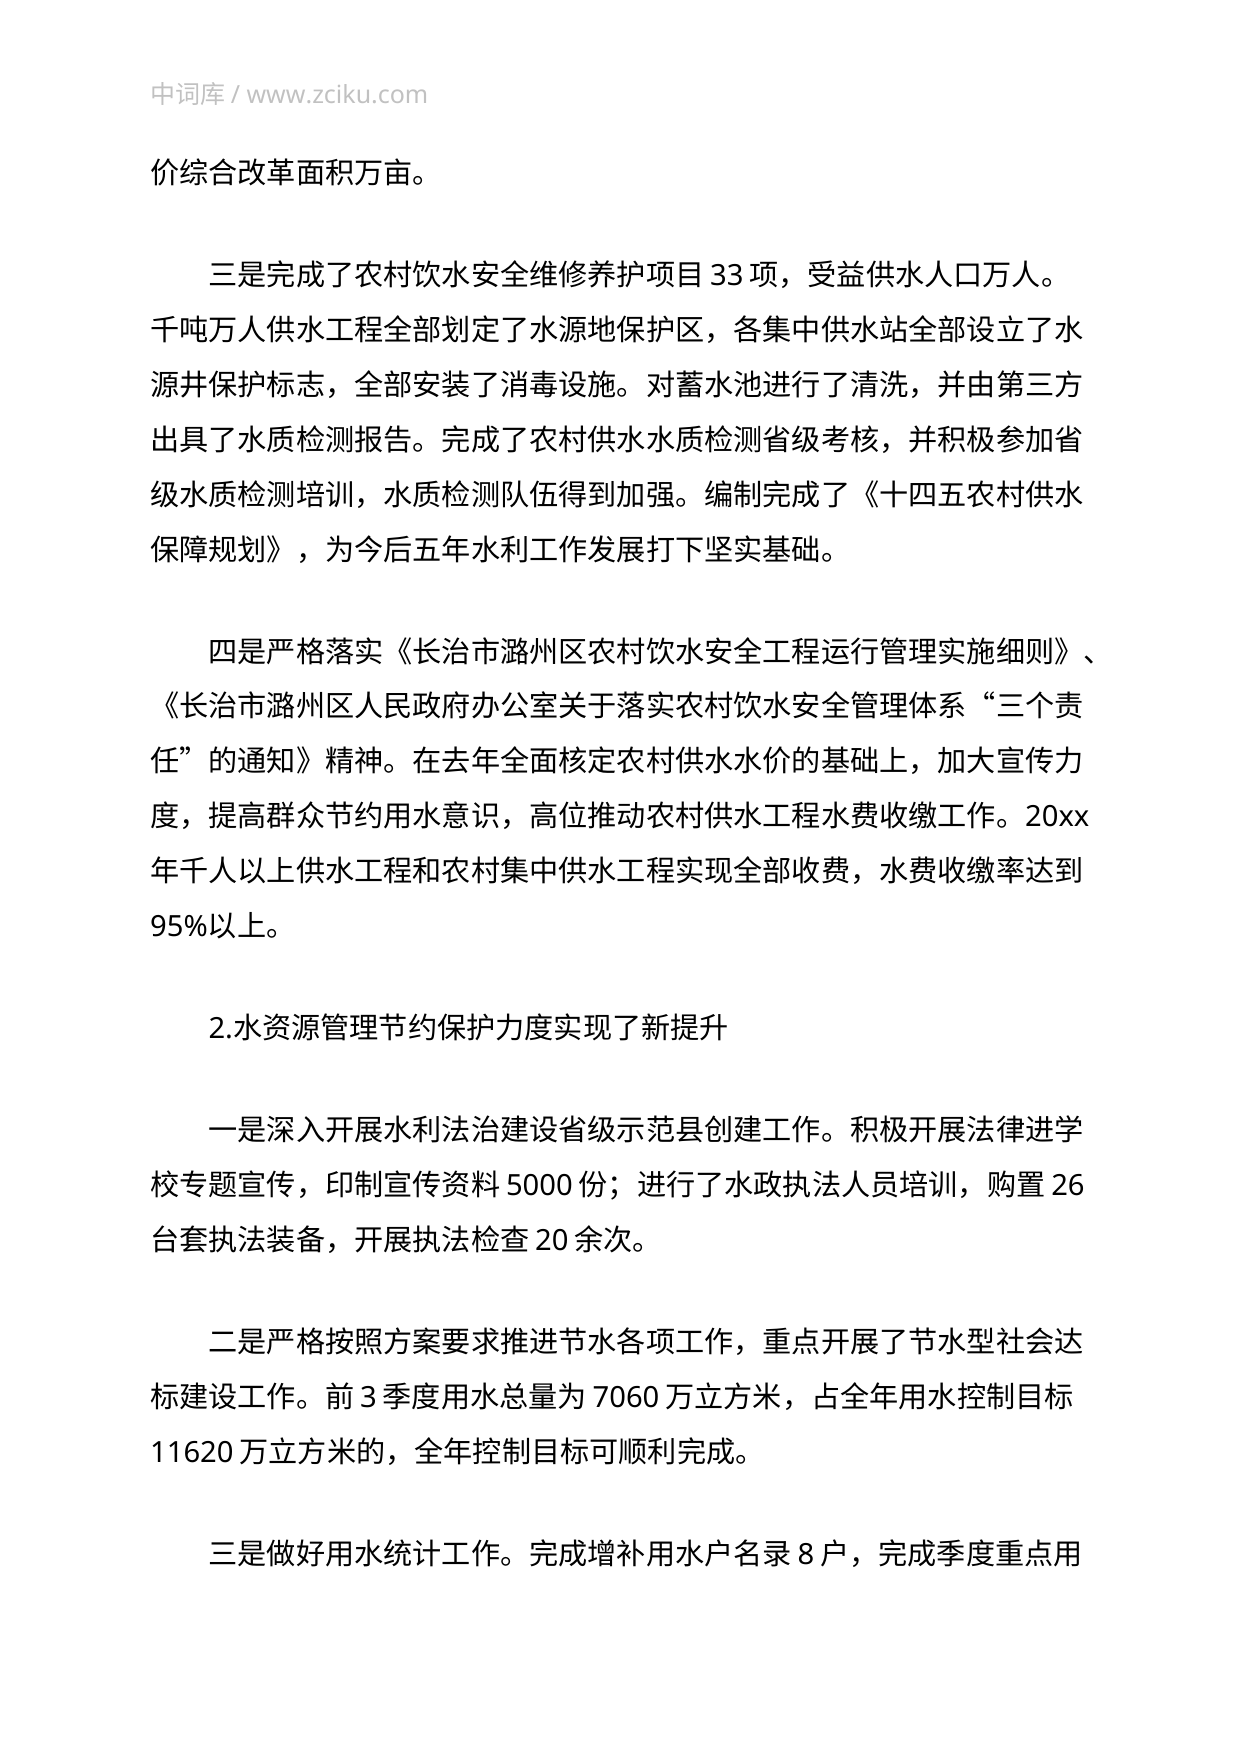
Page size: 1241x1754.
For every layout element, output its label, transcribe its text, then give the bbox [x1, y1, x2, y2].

text 二是严格按照方案要求推进节水各项工作，重点开展了节水型社会达标建设工作。前3季度用水总量为7060万立方米，占全年用水控制目标11620万立方米的，全年控制目标可顺利完成。 [150, 1318, 1090, 1471]
text 一是深入开展水利法治建设省级示范县创建工作。积极开展法律进学校专题宣传，印制宣传资料5000份；进行了水政执法人员培训，购置26台套执法装备，开展执法检查20余次。 [150, 1107, 1090, 1259]
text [150, 1530, 1090, 1573]
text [150, 150, 1090, 192]
text 四是严格落实《长治市潞州区农村饮水安全工程运行管理实施细则》、《长治市潞州区人民政府办公室关于落实农村饮水安全管理体系“三个责任”的通知》精神。在去年全面核定农村供水水价的基础上，加大宣传力度，提高群众节约用水意识，高位推动农村供水工程水费收缴工作。20xx年千人以上供水工程和农村集中供水工程实现全部收费，水费收缴率达到95%以上。 [150, 628, 1090, 945]
text 三是完成了农村饮水安全维修养护项目33项，受益供水人口万人。千吨万人供水工程全部划定了水源地保护区，各集中供水站全部设立了水源井保护标志，全部安装了消毒设施。对蓄水池进行了清洗，并由第三方出具了水质检测报告。完成了农村供水水质检测省级考核，并积极参加省级水质检测培训，水质检测队伍得到加强。编制完成了《十四五农村供水保障规划》，为今后五年水利工作发展打下坚实基础。 [150, 252, 1090, 569]
text 2.水资源管理节约保护力度实现了新提升 [150, 1005, 1090, 1047]
